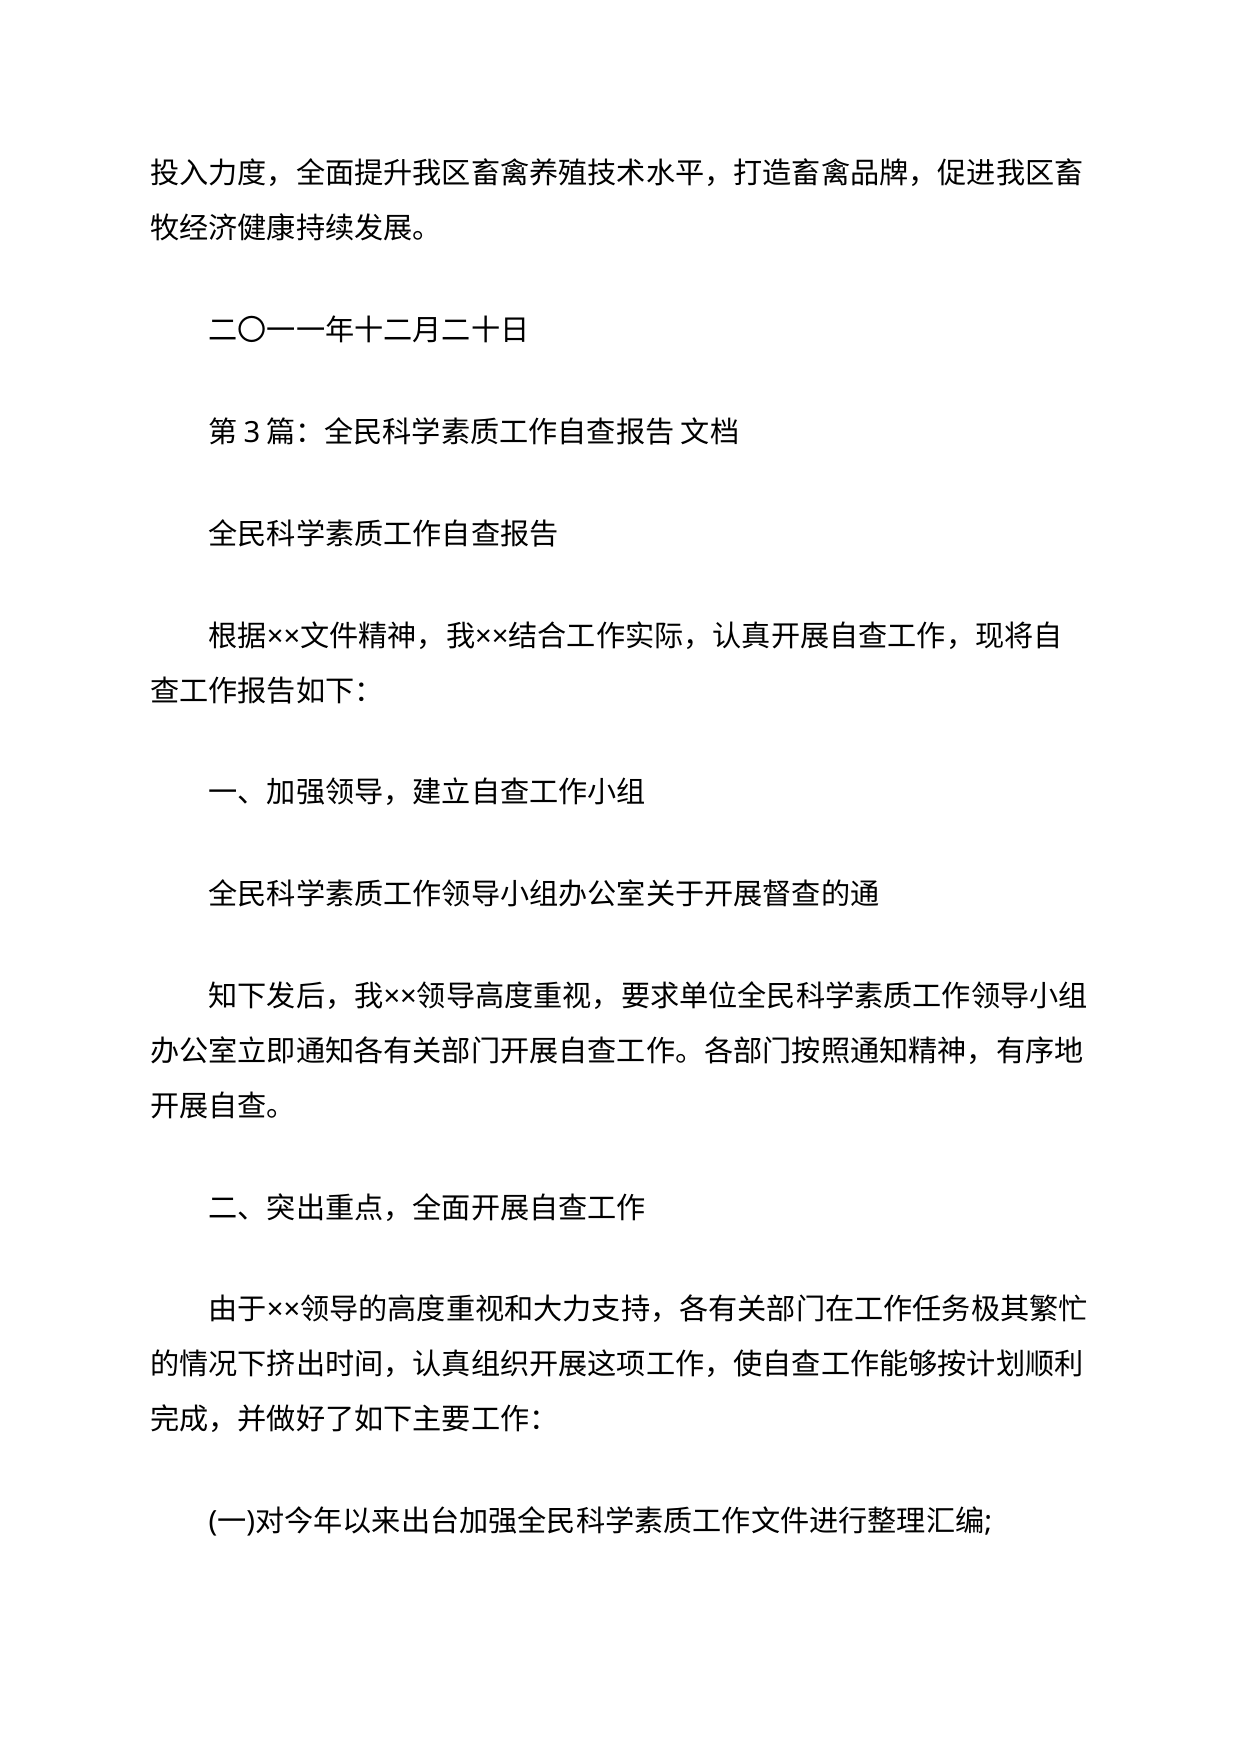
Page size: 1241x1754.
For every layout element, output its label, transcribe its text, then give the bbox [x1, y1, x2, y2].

text 根据××文件精神，我××结合工作实际，认真开展自查工作，现将自查工作报告如下： [150, 612, 1090, 709]
text 一、加强领导，建立自查工作小组 [150, 769, 1090, 811]
text 二〇一一年十二月二十日 [150, 307, 1090, 349]
text 知下发后，我××领导高度重视，要求单位全民科学素质工作领导小组办公室立即通知各有关部门开展自查工作。各部门按照通知精神，有序地开展自查。 [150, 972, 1090, 1125]
text (一)对今年以来出台加强全民科学素质工作文件进行整理汇编; [150, 1498, 1090, 1540]
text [150, 150, 1090, 247]
text 全民科学素质工作领导小组办公室关于开展督查的通 [150, 871, 1090, 913]
text 全民科学素质工作自查报告 [150, 510, 1090, 553]
text 二、突出重点，全面开展自查工作 [150, 1184, 1090, 1226]
text 由于××领导的高度重视和大力支持，各有关部门在工作任务极其繁忙的情况下挤出时间，认真组织开展这项工作，使自查工作能够按计划顺利完成，并做好了如下主要工作： [150, 1286, 1090, 1438]
text 第3篇：全民科学素质工作自查报告 文档 [150, 408, 1090, 451]
